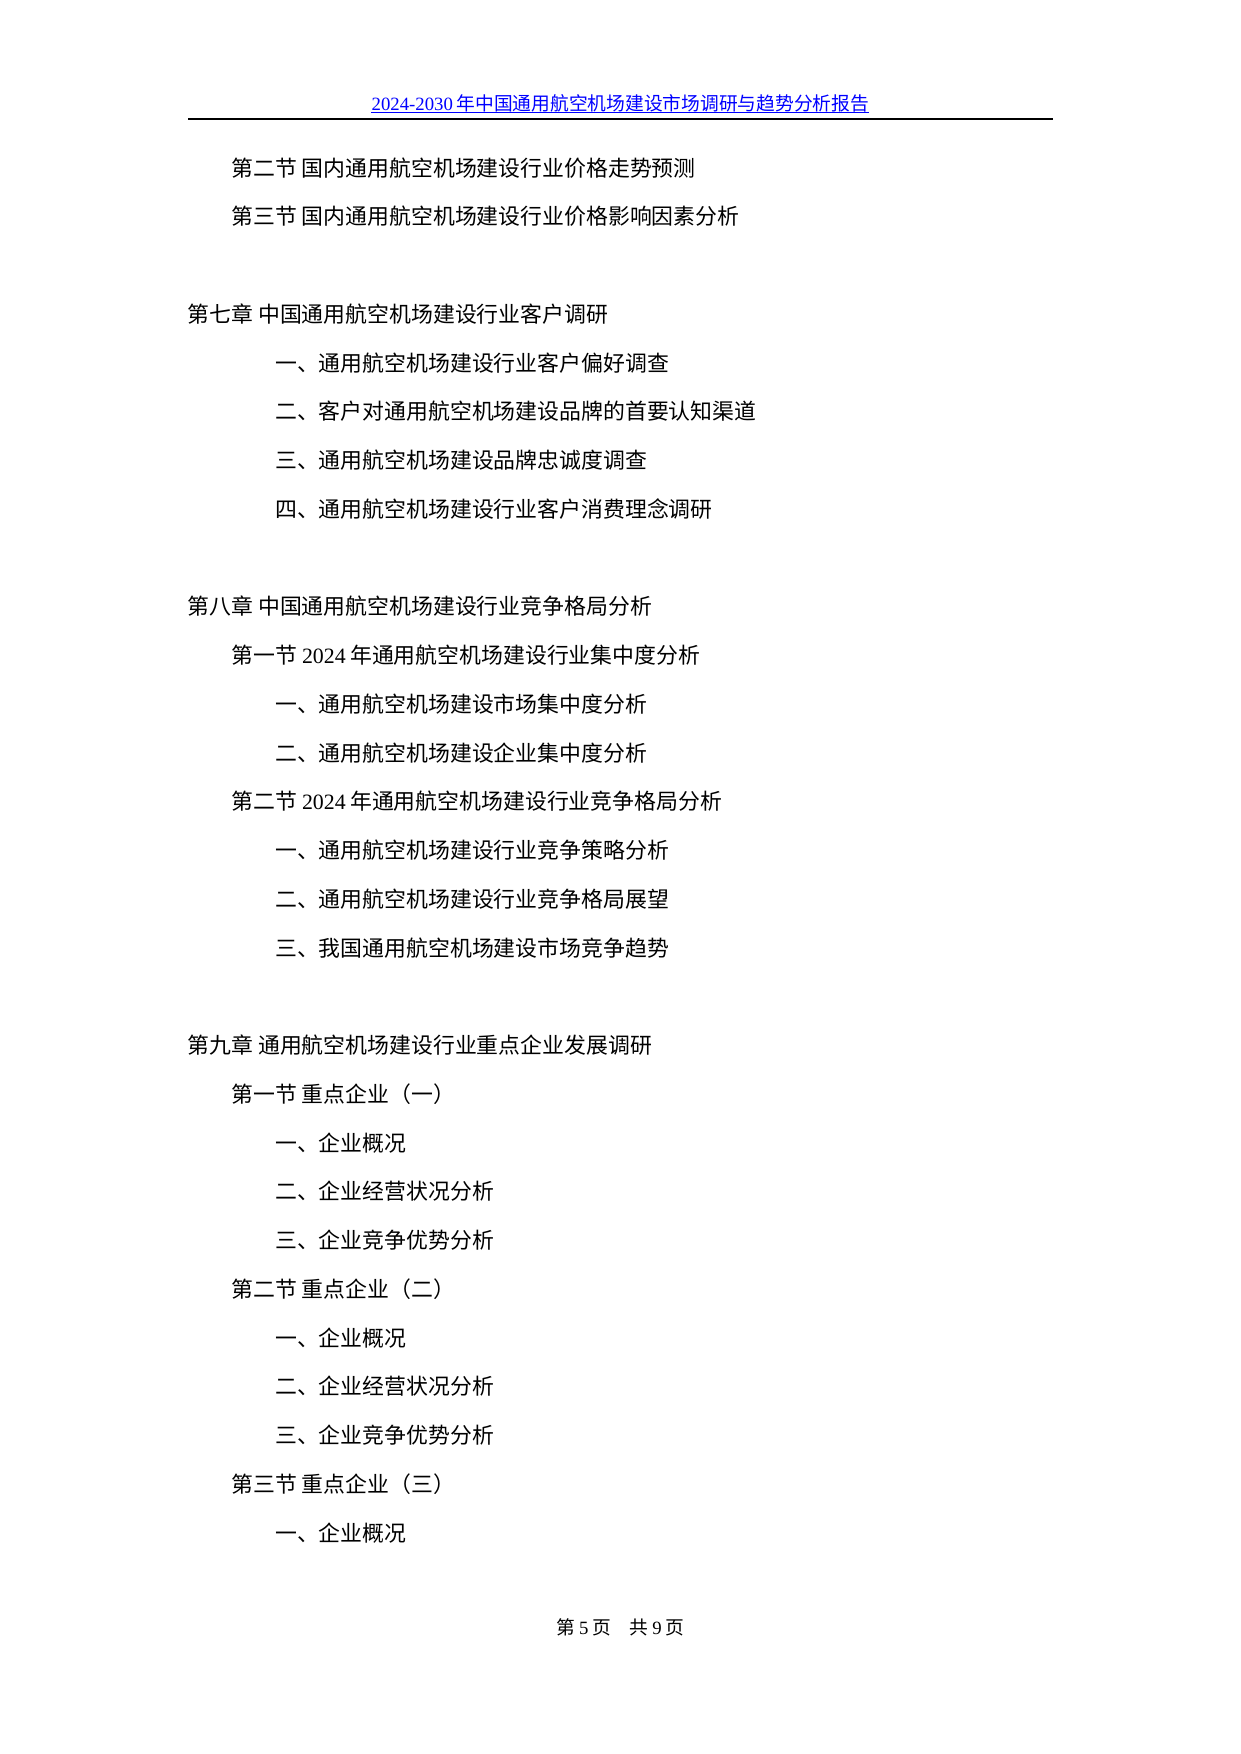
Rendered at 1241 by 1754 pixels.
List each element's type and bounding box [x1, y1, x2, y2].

text [187, 150, 1053, 1548]
